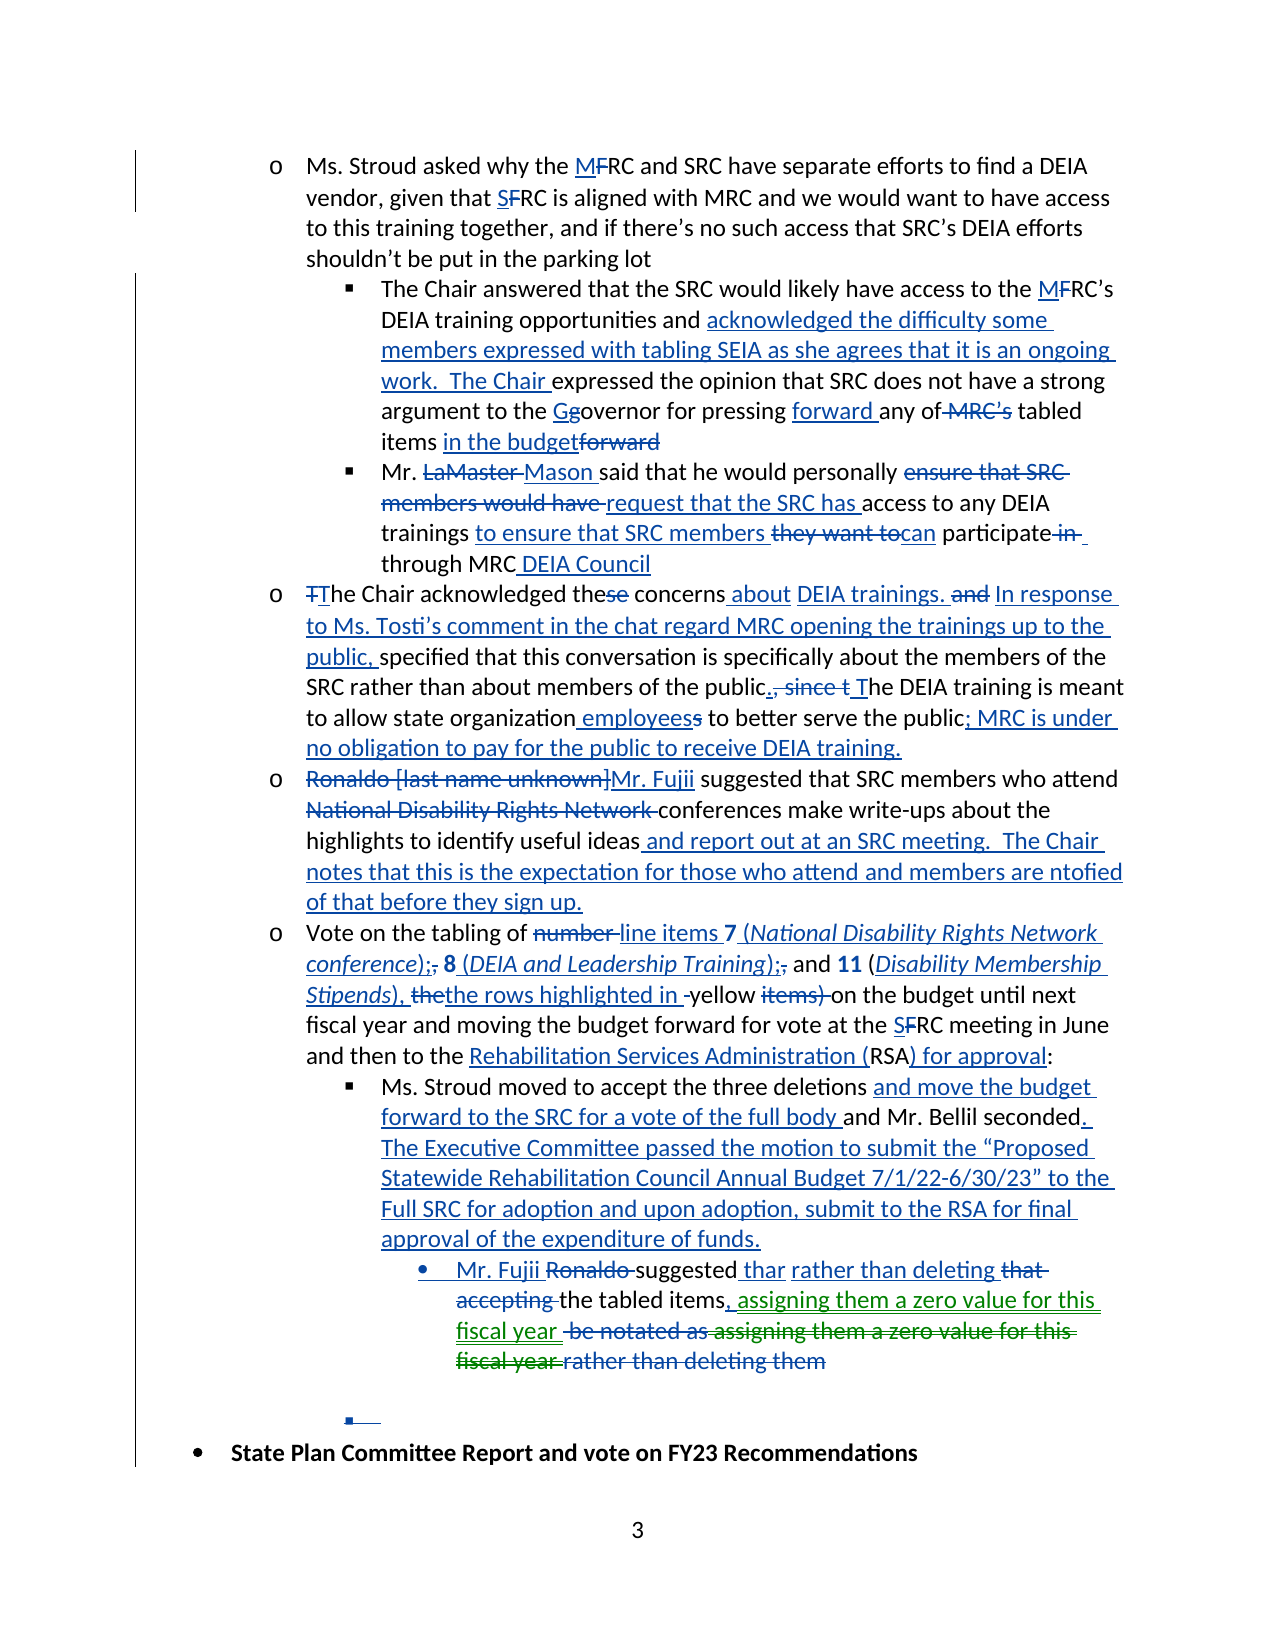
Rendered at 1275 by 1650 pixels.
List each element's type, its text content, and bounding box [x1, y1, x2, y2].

list Ms. Stroud asked why the RC and SRC have separate efforts to find a DEIA vendor, given that RC is aligned with MRC and we would want to have access to this training together, and if there’s no such access that SRC’s DEIA efforts shouldn’t be put in the parking lot [268, 150, 1125, 273]
list State Plan Committee Report and vote on FY23 Recommendations [193, 1437, 1125, 1467]
list Mr. said that he would personally access to any DEIA trainings participatethrough MRC [343, 456, 1125, 578]
list Vote on the tabling of 7 8 and 11 (yellow on the budget until next fiscal year and moving the budget forward for vote at the RC meeting in June and then to the RSA: [268, 917, 1125, 1071]
list suggested the tabled items [418, 1254, 1125, 1376]
list The Chair answered that the SRC would likely have access to the RC’s DEIA training opportunities and expressed the opinion that SRC does not have a strong argument to the overnor for pressing any of tabled items [343, 273, 1125, 456]
list he Chair acknowledged the concerns specified that this conversation is specifically about the members of the SRC rather than about members of the publiche DEIA training is meant to allow state organization to better serve the public [268, 578, 1125, 763]
list suggested that SRC members who attend conferences make write-ups about the highlights to identify useful ideas [268, 763, 1125, 917]
list Ms. Stroud moved to accept the three deletions and Mr. Bellil seconded [343, 1071, 1125, 1254]
